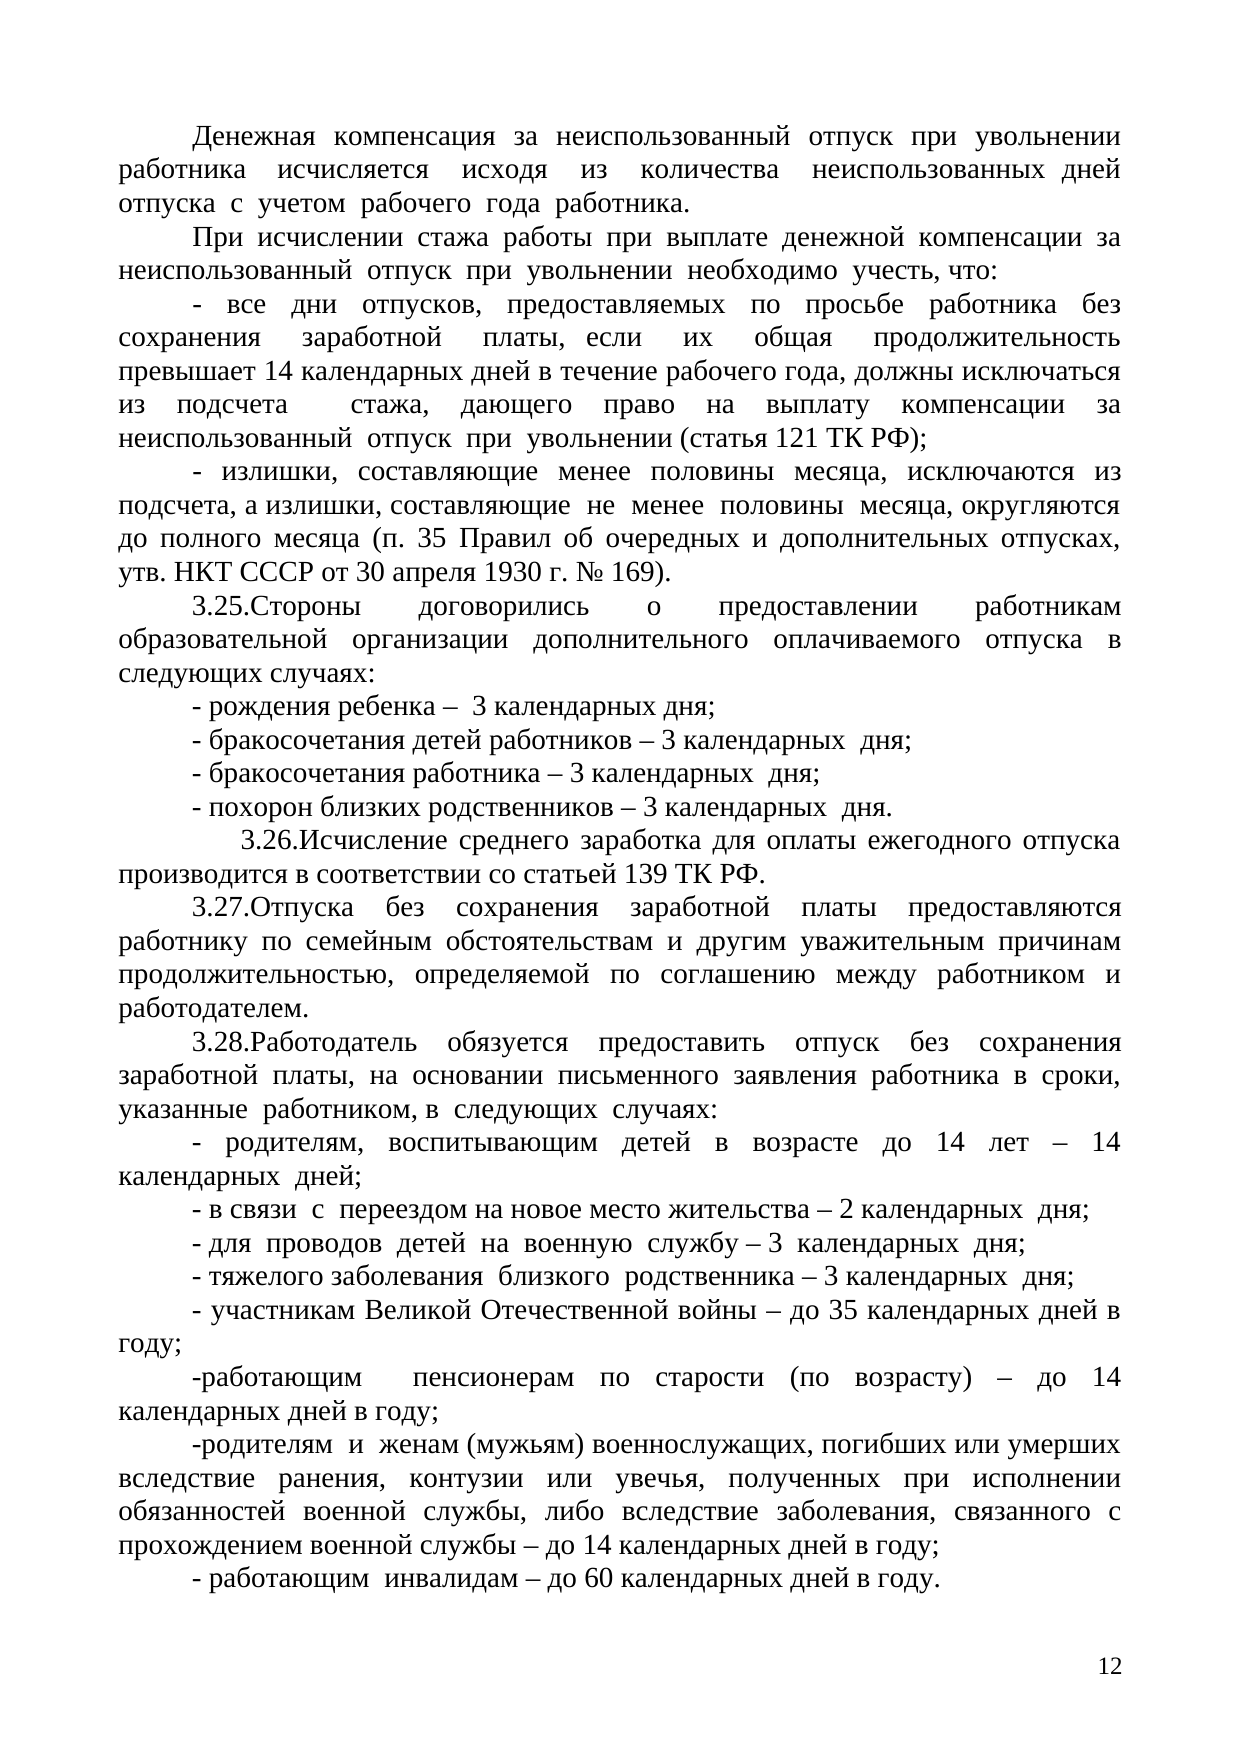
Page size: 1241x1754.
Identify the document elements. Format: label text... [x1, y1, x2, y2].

text -родителям и женам (мужьям) военнослужащих, погибших или умерших вследствие ранения, контузии или увечья, полученных при исполнении обязанностей военной службы, либо вследствие заболевания, связанного с прохождением военной службы – до 14 календарных дней в году; [118, 1426, 1122, 1560]
text Денежная компенсация за неиспользованный отпуск при увольнении работника исчисляется исходя из количества неиспользованных дней отпуска с учетом рабочего года работника. [118, 118, 1122, 219]
text - бракосочетания работника – 3 календарных дня; [118, 755, 1122, 789]
text - все дни отпусков, предоставляемых по просьбе работника без сохранения заработной платы, если их общая продолжительность превышает 14 календарных дней в течение рабочего года, должны исключаться из подсчета стажа, дающего право на выплату компенсации за неиспользованный отпуск при увольнении (статья 121 ТК РФ); [118, 286, 1122, 453]
text - бракосочетания детей работников – 3 календарных дня; [118, 722, 1122, 755]
text 3.28.Работодатель обязуется предоставить отпуск без сохранения заработной платы, на основании письменного заявления работника в сроки, указанные работником, в следующих случаях: [118, 1024, 1122, 1124]
text - в связи с переездом на новое место жительства – 2 календарных дня; [118, 1191, 1122, 1225]
text 3.26.Исчисление среднего заработка для оплаты ежегодного отпуска производится в соответствии со статьей 139 ТК РФ. [118, 822, 1122, 889]
text 3.27.Отпуска без сохранения заработной платы предоставляются работнику по семейным обстоятельствам и другим уважительным причинам продолжительностью, определяемой по соглашению между работником и работодателем. [118, 889, 1122, 1024]
text - участникам Великой Отечественной войны – до 35 календарных дней в году; [118, 1292, 1122, 1359]
text - рождения ребенка – 3 календарных дня; [118, 688, 1122, 722]
text 3.25.Стороны договорились о предоставлении работникам образовательной организации дополнительного оплачиваемого отпуска в следующих случаях: [118, 588, 1122, 688]
text - работающим инвалидам – до 60 календарных дней в году. [118, 1560, 1122, 1594]
text - тяжелого заболевания близкого родственника – 3 календарных дня; [118, 1258, 1122, 1292]
text - родителям, воспитывающим детей в возрасте до 14 лет – 14 календарных дней; [118, 1124, 1122, 1191]
text При исчислении стажа работы при выплате денежной компенсации за неиспользованный отпуск при увольнении необходимо учесть, что: [118, 219, 1122, 286]
text - излишки, составляющие менее половины месяца, исключаются из подсчета, а излишки, составляющие не менее половины месяца, округляются до полного месяца (п. 35 Правил об очередных и дополнительных отпусках, утв. НКТ СССР от 30 апреля . № 169). [118, 453, 1122, 588]
text - для проводов детей на военную службу – 3 календарных дня; [118, 1225, 1122, 1258]
text - похорон близких родственников – 3 календарных дня. [118, 789, 1122, 822]
text -работающим пенсионерам по старости (по возрасту) – до 14 календарных дней в году; [118, 1359, 1122, 1426]
